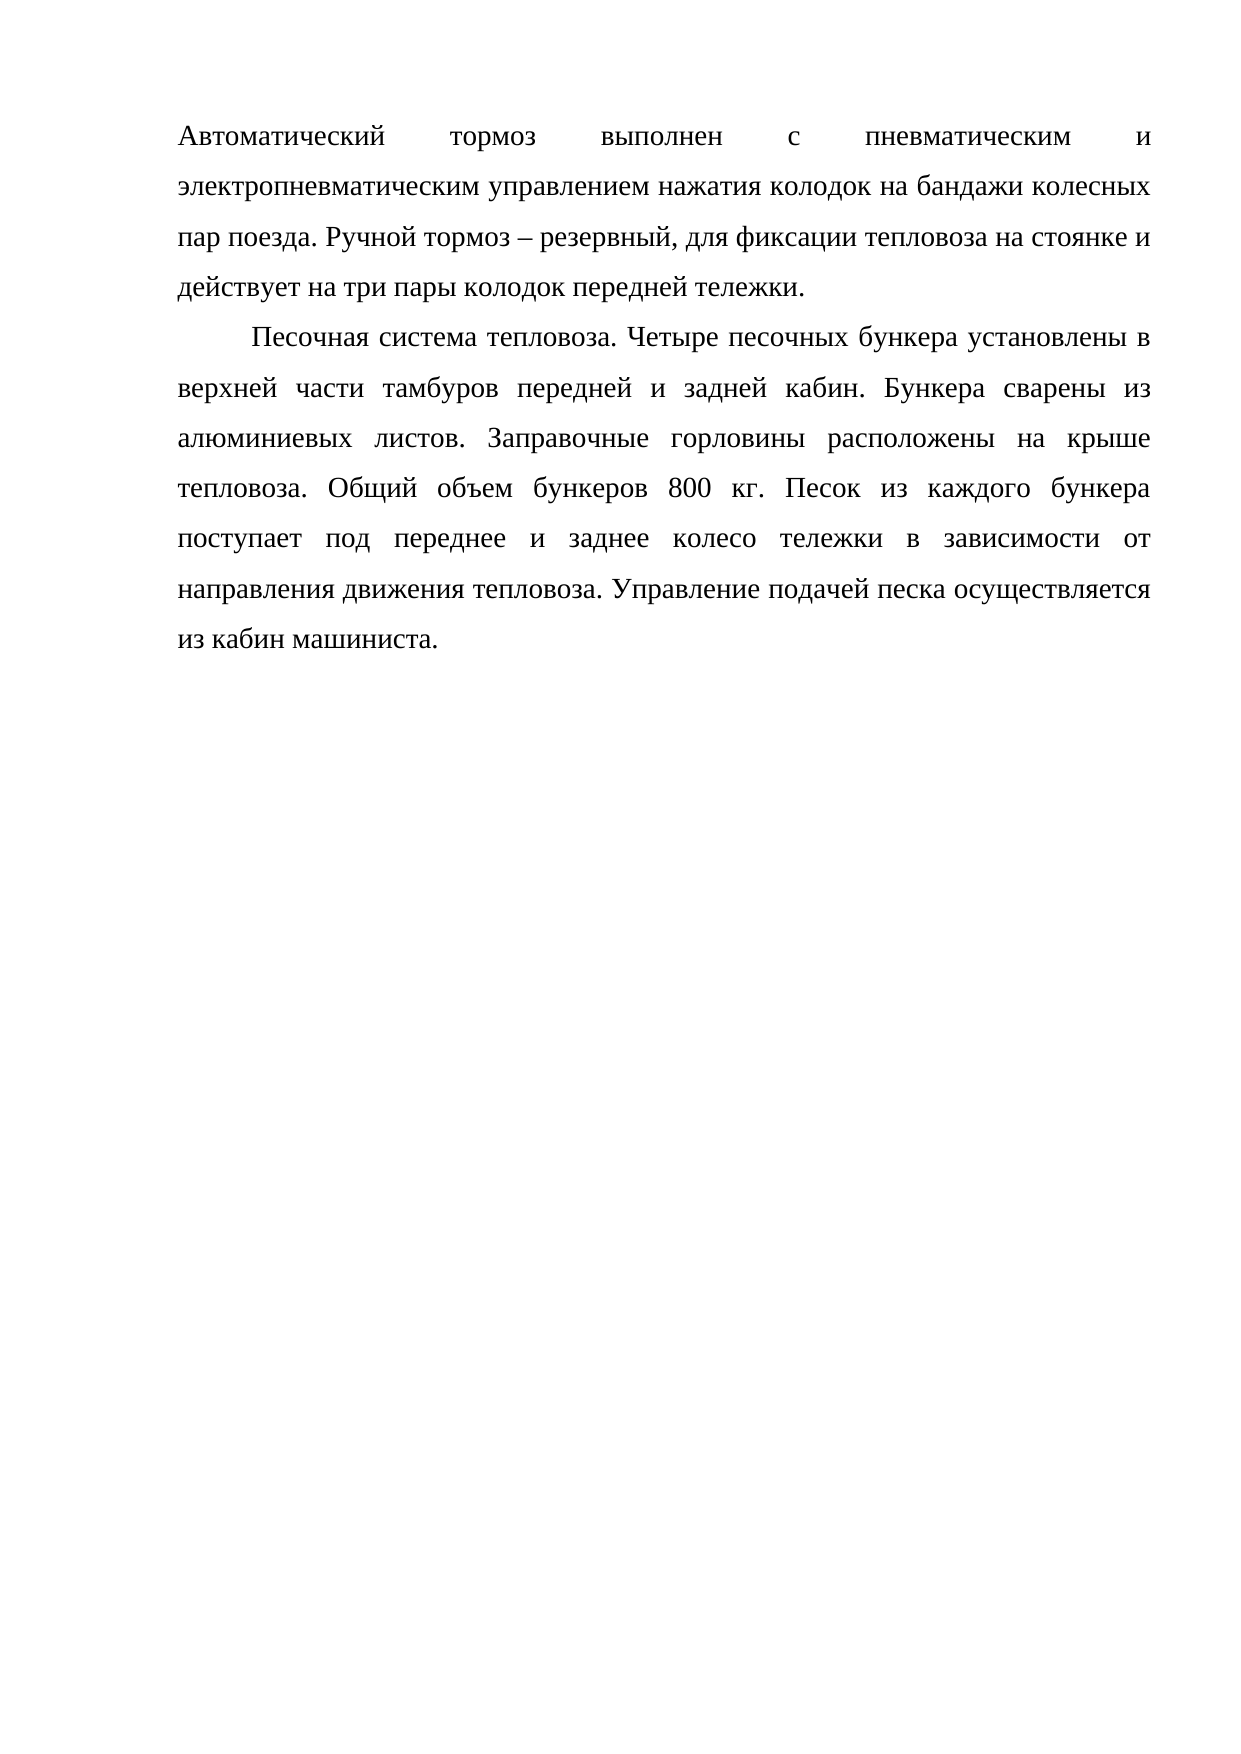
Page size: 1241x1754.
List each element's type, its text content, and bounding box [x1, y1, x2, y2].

text Песочная система тепловоза. Четыре песочных бункера установлены в верхней части тамбуров передней и задней кабин. Бункера сварены из алюминиевых листов. Заправочные горловины расположены на крыше тепловоза. Общий объем бункеров 800 кг. Песок из каждого бункера поступает под переднее и заднее колесо тележки в зависимости от направления движения тепловоза. Управление подачей песка осуществляется из кабин машиниста. [177, 319, 1152, 655]
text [177, 118, 1152, 303]
